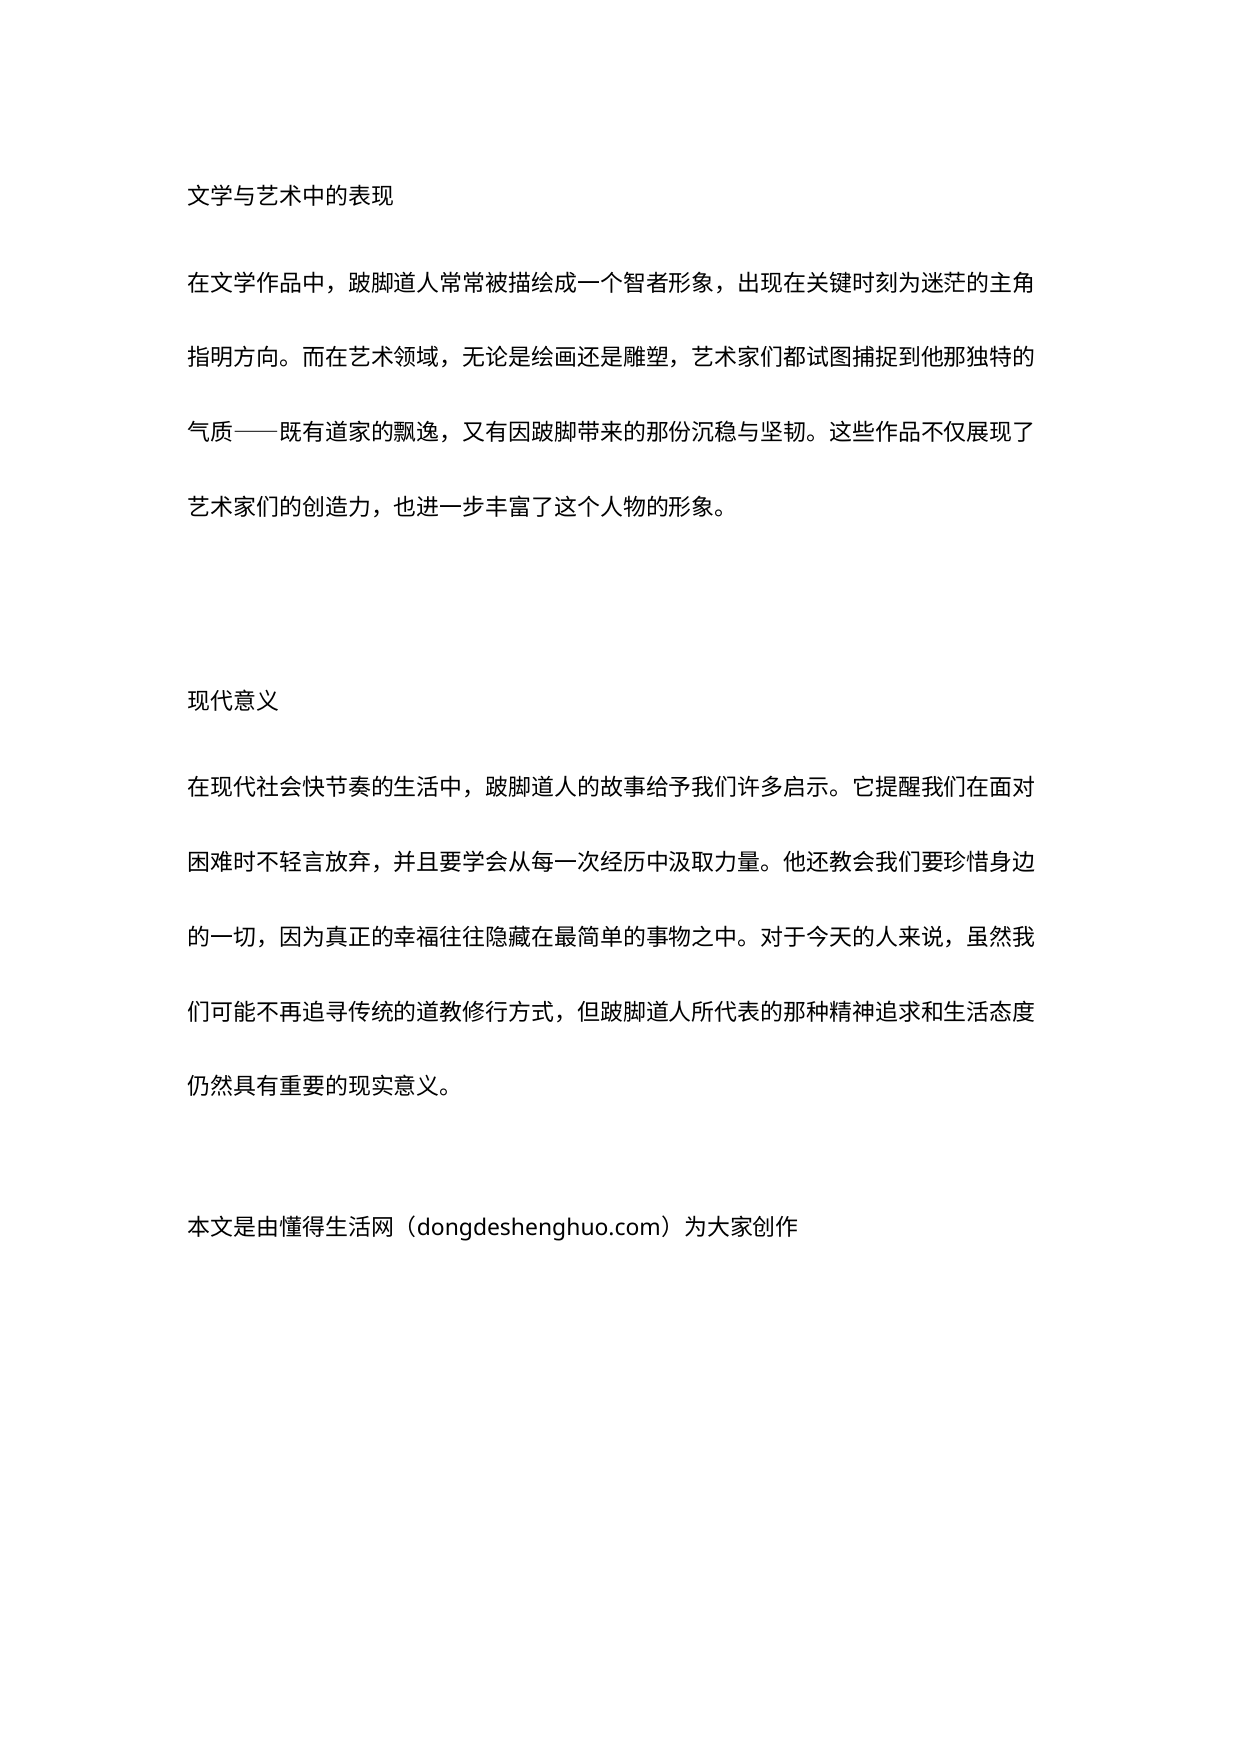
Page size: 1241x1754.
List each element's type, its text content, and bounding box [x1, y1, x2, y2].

text 文学与艺术中的表现 [187, 162, 1053, 227]
text 本文是由懂得生活网（dongdeshenghuo.com）为大家创作 [187, 1193, 1053, 1258]
text 现代意义 [187, 667, 1053, 732]
text 在现代社会快节奏的生活中，跛脚道人的故事给予我们许多启示。它提醒我们在面对困难时不轻言放弃，并且要学会从每一次经历中汲取力量。他还教会我们要珍惜身边的一切，因为真正的幸福往往隐藏在最简单的事物之中。对于今天的人来说，虽然我们可能不再追寻传统的道教修行方式，但跛脚道人所代表的那种精神追求和生活态度仍然具有重要的现实意义。 [187, 753, 1053, 1117]
text 在文学作品中，跛脚道人常常被描绘成一个智者形象，出现在关键时刻为迷茫的主角指明方向。而在艺术领域，无论是绘画还是雕塑，艺术家们都试图捕捉到他那独特的气质——既有道家的飘逸，又有因跛脚带来的那份沉稳与坚韧。这些作品不仅展现了艺术家们的创造力，也进一步丰富了这个人物的形象。 [187, 248, 1053, 538]
